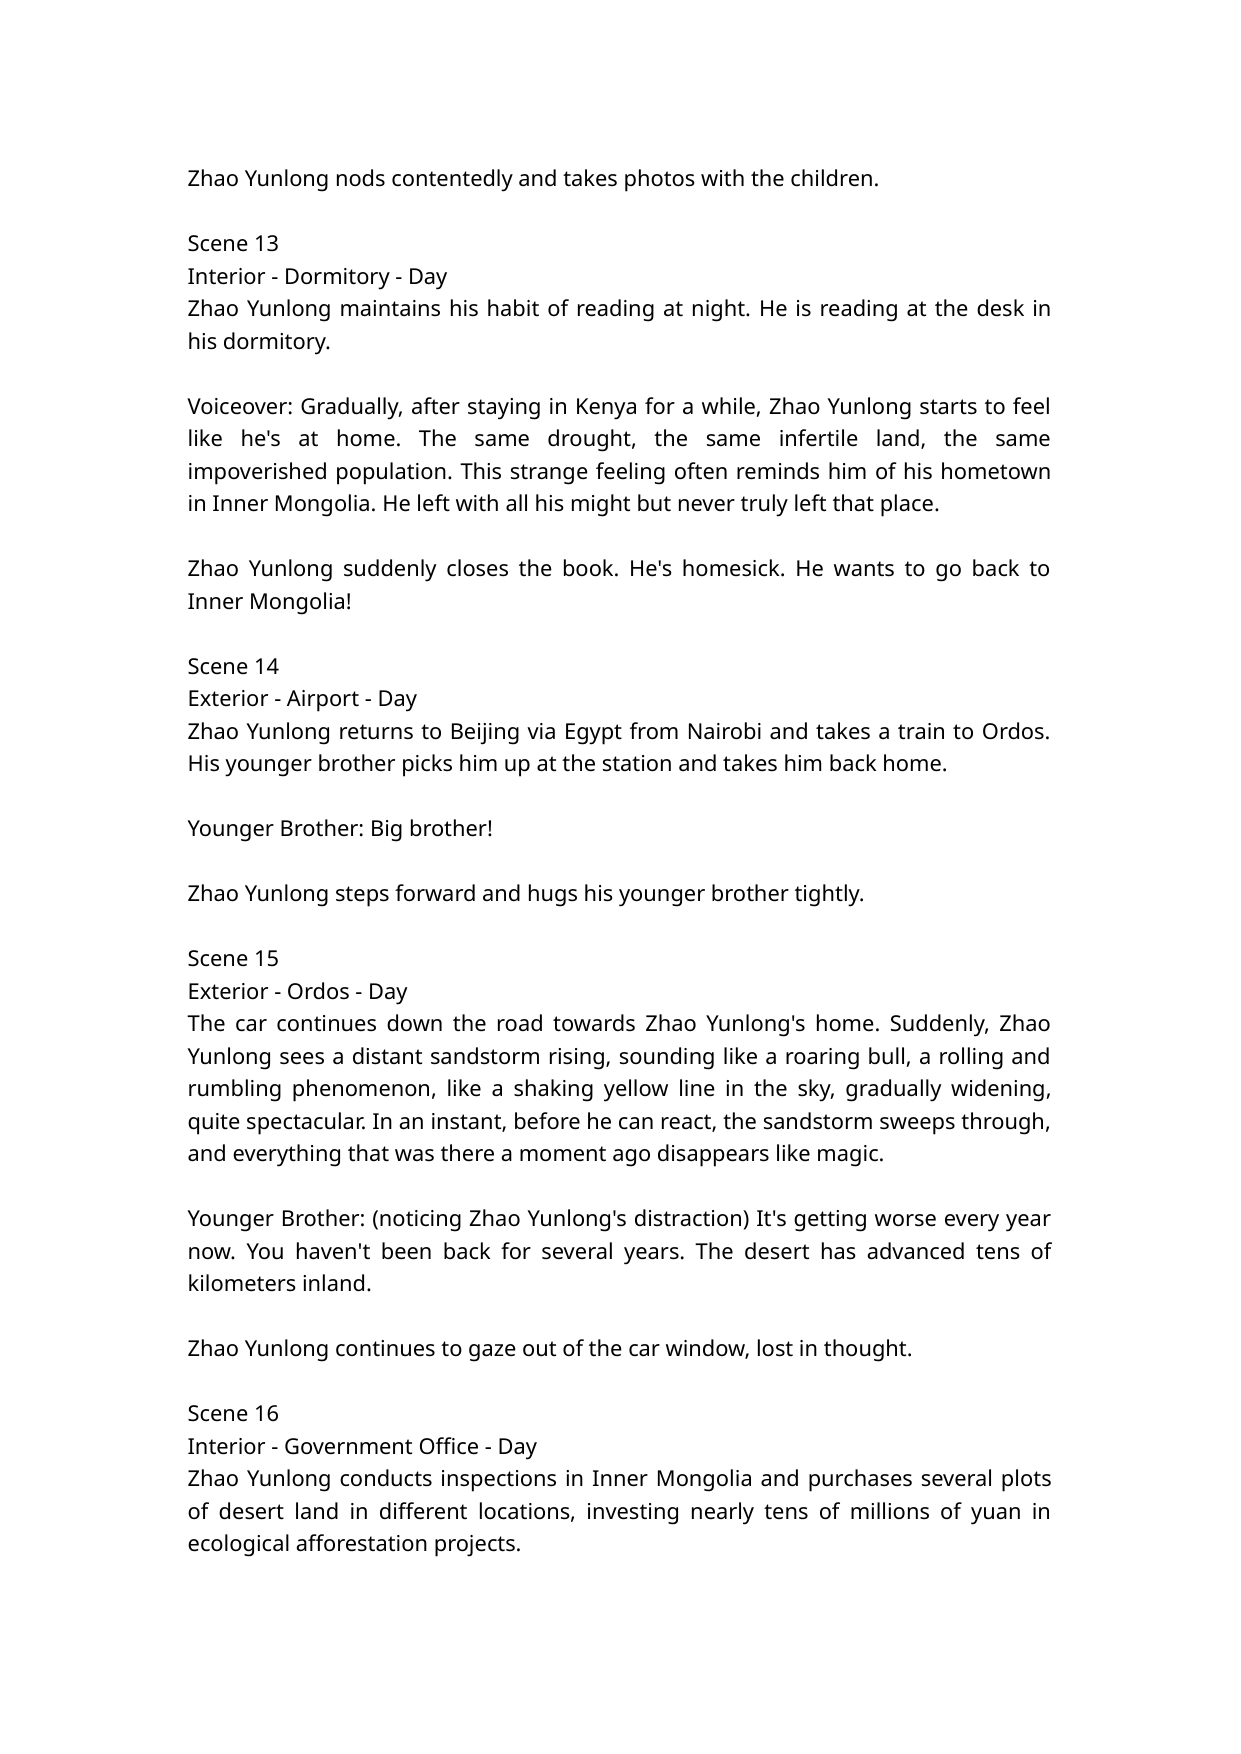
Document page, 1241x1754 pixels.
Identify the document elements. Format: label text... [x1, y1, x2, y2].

text Zhao Yunlong returns to Beijing via Egypt from Nairobi and takes a train to Ordos. His younger brother picks him up at the station and takes him back home. [187, 714, 1053, 779]
text Scene 16 [187, 1397, 1053, 1429]
text Zhao Yunlong nods contentedly and takes photos with the children. [187, 162, 1053, 194]
text Scene 14 [187, 649, 1053, 682]
text Exterior - Ordos - Day [187, 974, 1053, 1007]
text Interior - Government Office - Day [187, 1429, 1053, 1462]
text Voiceover: Gradually, after staying in Kenya for a while, Zhao Yunlong starts to feel like he's at home. The same drought, the same infertile land, the same impoverished population. This strange feeling often reminds him of his hometown in Inner Mongolia. He left with all his might but never truly left that place. [187, 389, 1053, 519]
text Zhao Yunlong maintains his habit of reading at night. He is reading at the desk in his dormitory. [187, 292, 1053, 357]
text The car continues down the road towards Zhao Yunlong's home. Suddenly, Zhao Yunlong sees a distant sandstorm rising, sounding like a roaring bull, a rolling and rumbling phenomenon, like a shaking yellow line in the sky, gradually widening, quite spectacular. In an instant, before he can react, the sandstorm sweeps through, and everything that was there a moment ago disappears like magic. [187, 1007, 1053, 1169]
text Scene 15 [187, 942, 1053, 974]
text Zhao Yunlong suddenly closes the book. He's homesick. He wants to go back to Inner Mongolia! [187, 552, 1053, 617]
text Younger Brother: Big brother! [187, 812, 1053, 844]
text Interior - Dormitory - Day [187, 259, 1053, 292]
text Exterior - Airport - Day [187, 682, 1053, 714]
text Zhao Yunlong steps forward and hugs his younger brother tightly. [187, 877, 1053, 909]
text Scene 13 [187, 227, 1053, 259]
text Zhao Yunlong continues to gaze out of the car window, lost in thought. [187, 1332, 1053, 1364]
text Zhao Yunlong conducts inspections in Inner Mongolia and purchases several plots of desert land in different locations, investing nearly tens of millions of yuan in ecological afforestation projects. [187, 1462, 1053, 1559]
text Younger Brother: (noticing Zhao Yunlong's distraction) It's getting worse every year now. You haven't been back for several years. The desert has advanced tens of kilometers inland. [187, 1202, 1053, 1299]
